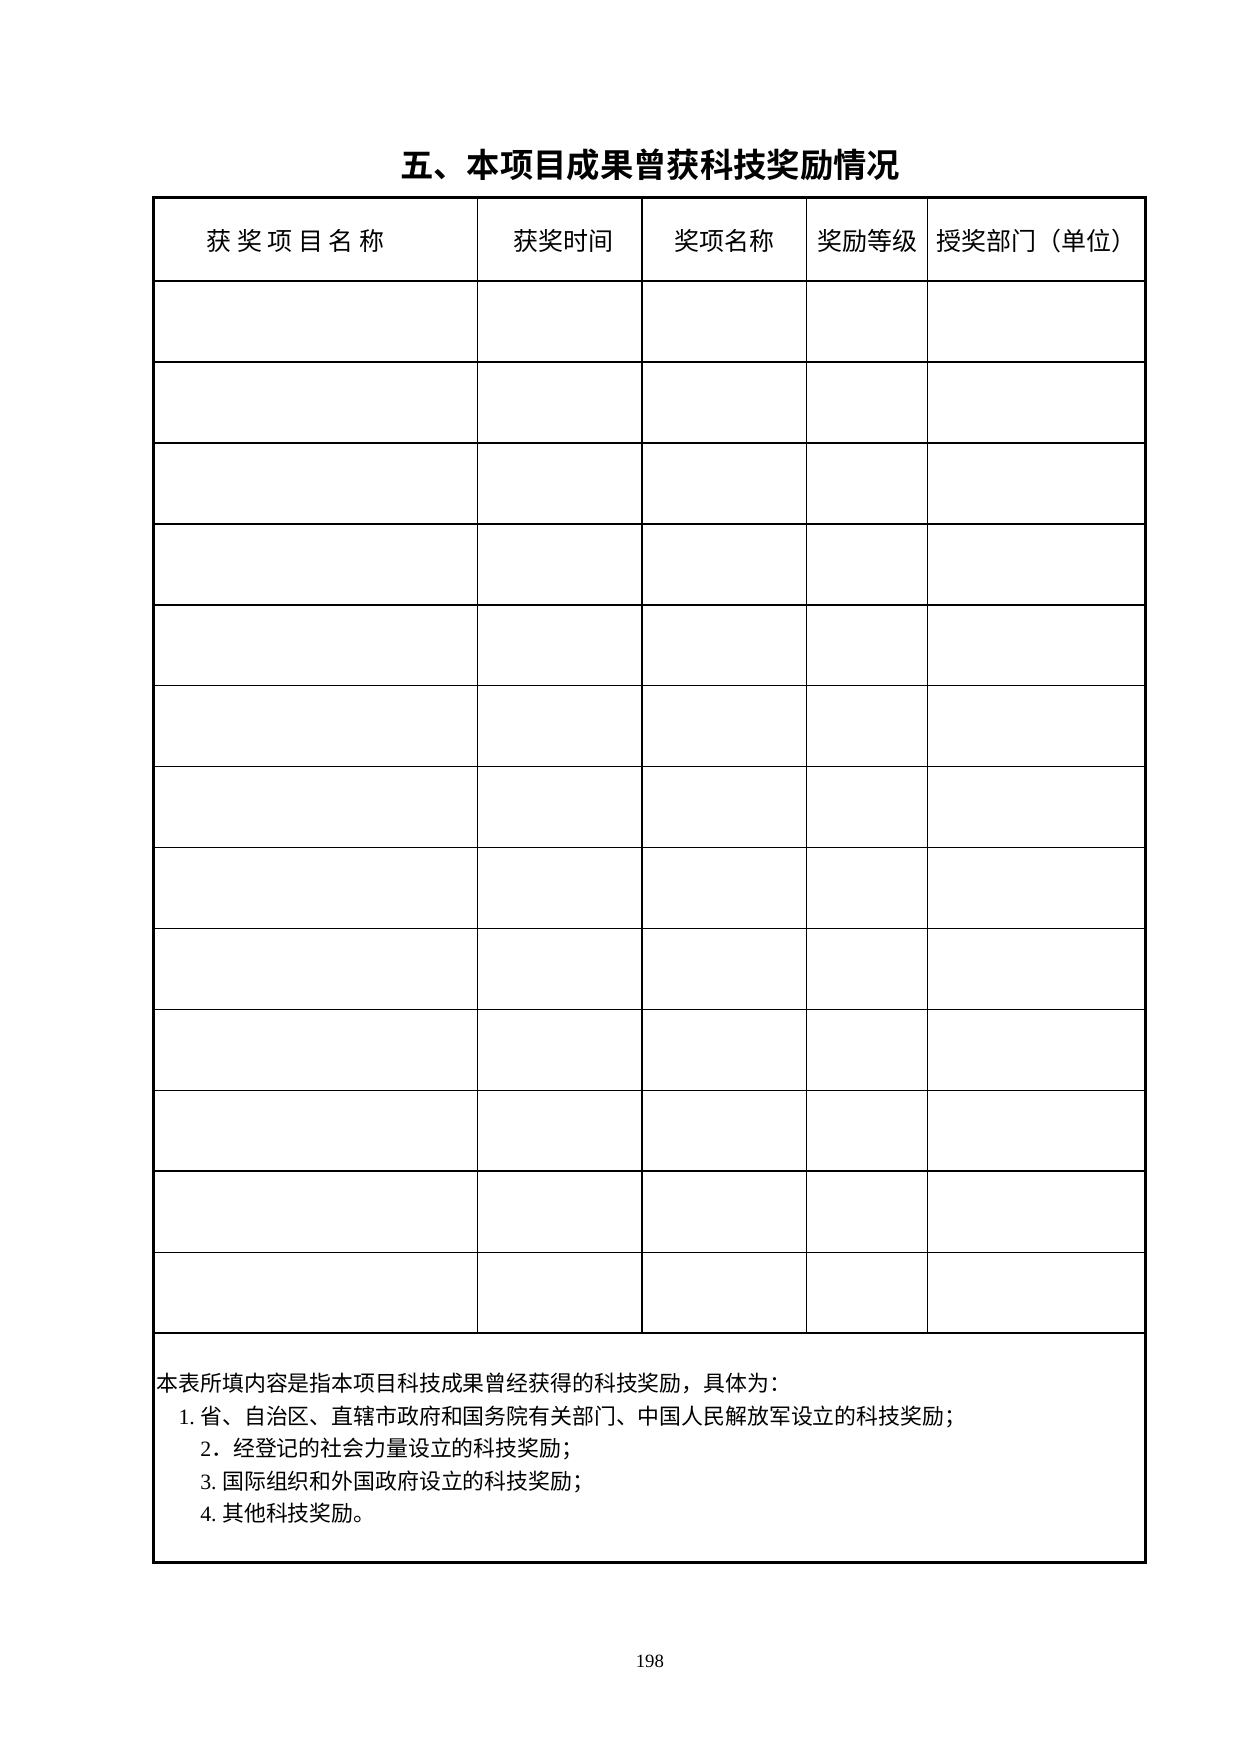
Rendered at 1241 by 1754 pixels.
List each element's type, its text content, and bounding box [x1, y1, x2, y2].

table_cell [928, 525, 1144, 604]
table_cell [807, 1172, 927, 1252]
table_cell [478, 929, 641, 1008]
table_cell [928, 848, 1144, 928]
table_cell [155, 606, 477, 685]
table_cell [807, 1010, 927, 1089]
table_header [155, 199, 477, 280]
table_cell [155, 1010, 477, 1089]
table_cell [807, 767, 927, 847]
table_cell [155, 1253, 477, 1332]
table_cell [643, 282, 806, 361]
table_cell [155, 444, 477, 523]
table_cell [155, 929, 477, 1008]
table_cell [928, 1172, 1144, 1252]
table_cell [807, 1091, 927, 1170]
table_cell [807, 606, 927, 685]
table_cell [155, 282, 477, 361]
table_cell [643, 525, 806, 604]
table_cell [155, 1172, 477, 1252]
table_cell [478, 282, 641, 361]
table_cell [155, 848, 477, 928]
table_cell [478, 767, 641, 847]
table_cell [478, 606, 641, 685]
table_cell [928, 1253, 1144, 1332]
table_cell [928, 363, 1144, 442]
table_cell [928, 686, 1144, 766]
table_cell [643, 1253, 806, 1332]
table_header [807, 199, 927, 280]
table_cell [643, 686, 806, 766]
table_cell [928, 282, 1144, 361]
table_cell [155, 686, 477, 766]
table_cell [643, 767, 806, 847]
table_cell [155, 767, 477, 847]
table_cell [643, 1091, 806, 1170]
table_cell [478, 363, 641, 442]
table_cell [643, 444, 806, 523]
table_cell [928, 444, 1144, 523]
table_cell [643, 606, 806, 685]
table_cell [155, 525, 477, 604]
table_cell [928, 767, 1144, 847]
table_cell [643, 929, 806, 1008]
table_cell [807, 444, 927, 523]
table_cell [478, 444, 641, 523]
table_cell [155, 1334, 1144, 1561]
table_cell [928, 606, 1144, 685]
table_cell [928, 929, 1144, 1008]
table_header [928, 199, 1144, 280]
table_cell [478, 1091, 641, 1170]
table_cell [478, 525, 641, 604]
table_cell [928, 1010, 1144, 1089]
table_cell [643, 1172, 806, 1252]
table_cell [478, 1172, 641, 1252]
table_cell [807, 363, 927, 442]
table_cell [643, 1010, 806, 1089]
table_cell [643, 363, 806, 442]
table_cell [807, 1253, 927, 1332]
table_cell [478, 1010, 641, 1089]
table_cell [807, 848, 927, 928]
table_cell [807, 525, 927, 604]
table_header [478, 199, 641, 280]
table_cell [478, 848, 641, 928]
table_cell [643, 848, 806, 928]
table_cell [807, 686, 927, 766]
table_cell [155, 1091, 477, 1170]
subtitle 五、本项目成果曾获科技奖励情况 [148, 131, 1152, 196]
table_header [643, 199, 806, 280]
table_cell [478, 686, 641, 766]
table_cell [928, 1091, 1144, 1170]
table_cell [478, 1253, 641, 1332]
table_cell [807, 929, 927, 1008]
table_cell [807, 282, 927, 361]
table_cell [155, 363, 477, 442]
